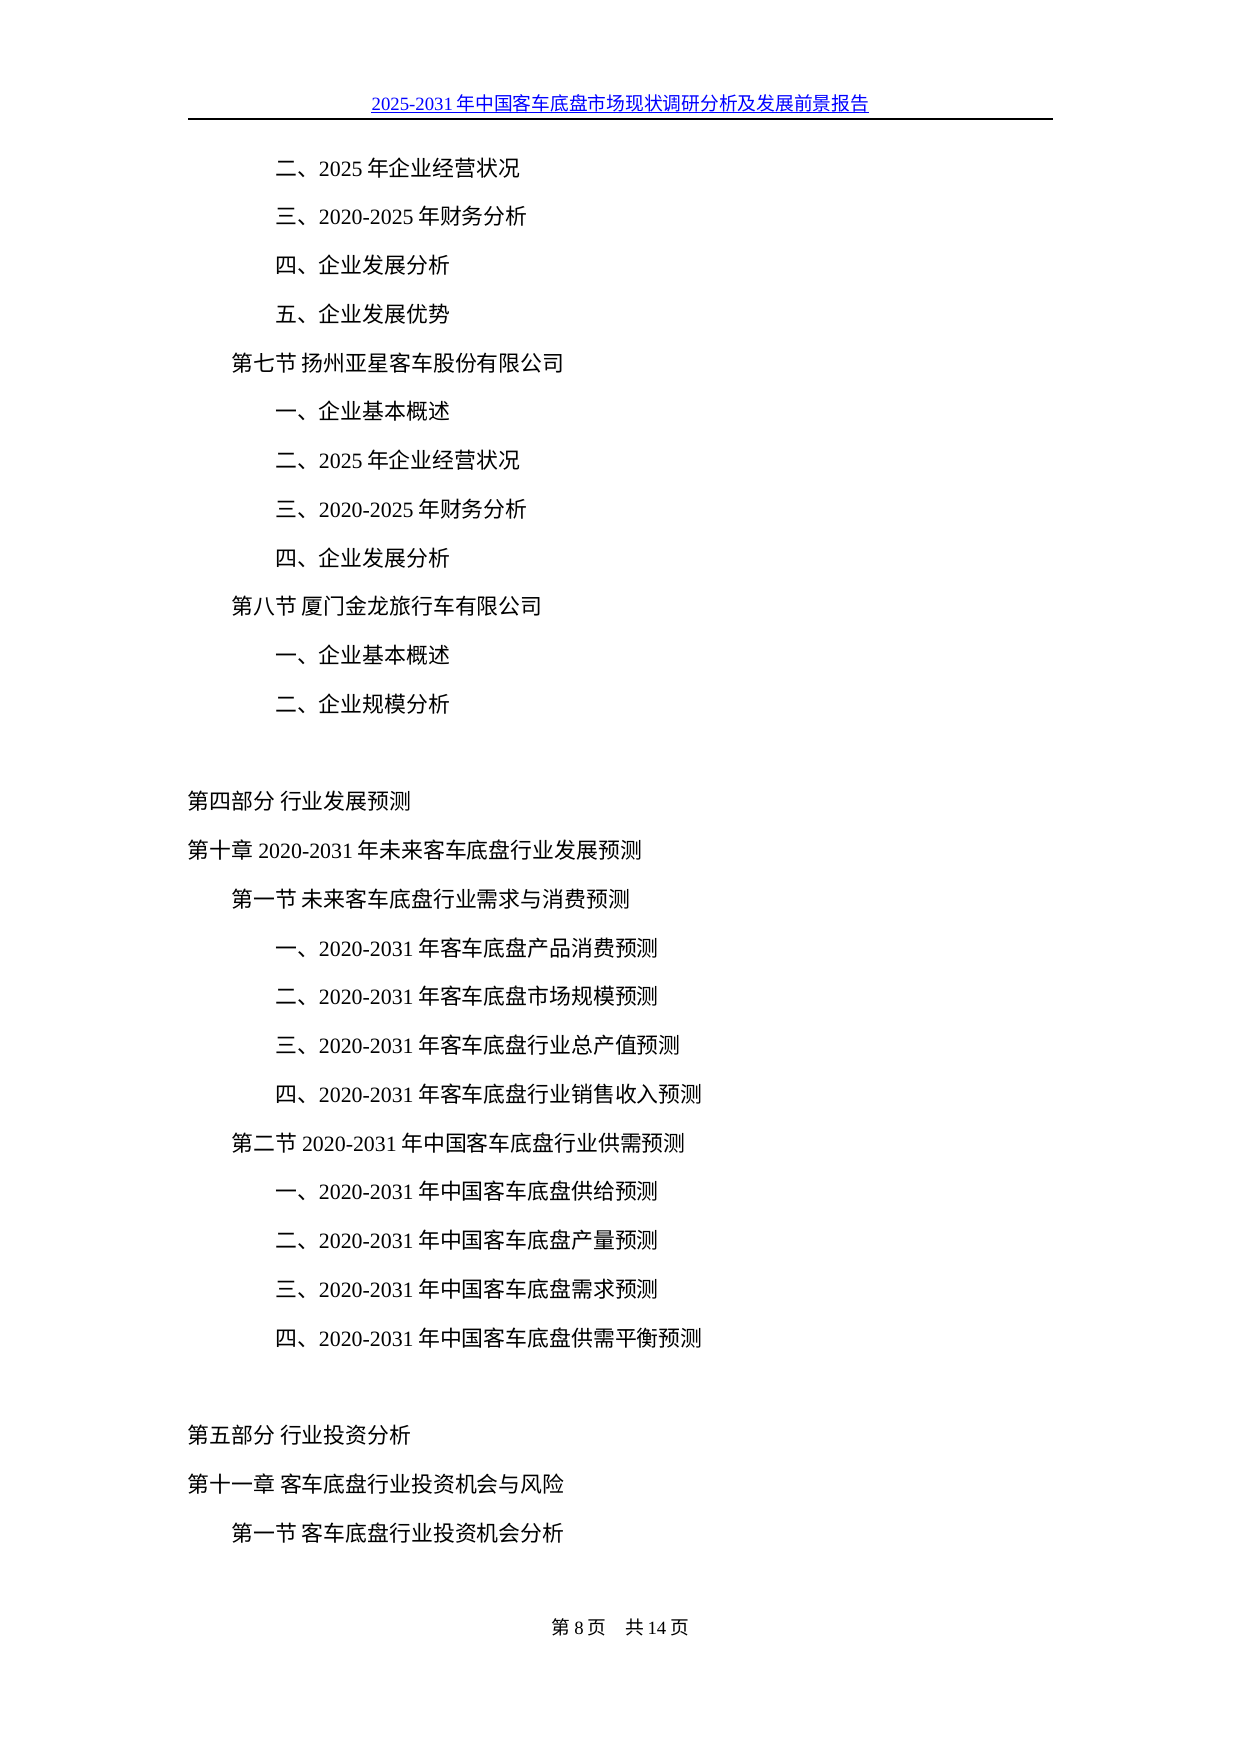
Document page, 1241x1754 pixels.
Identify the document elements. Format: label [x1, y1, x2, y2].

text [187, 150, 1053, 1548]
